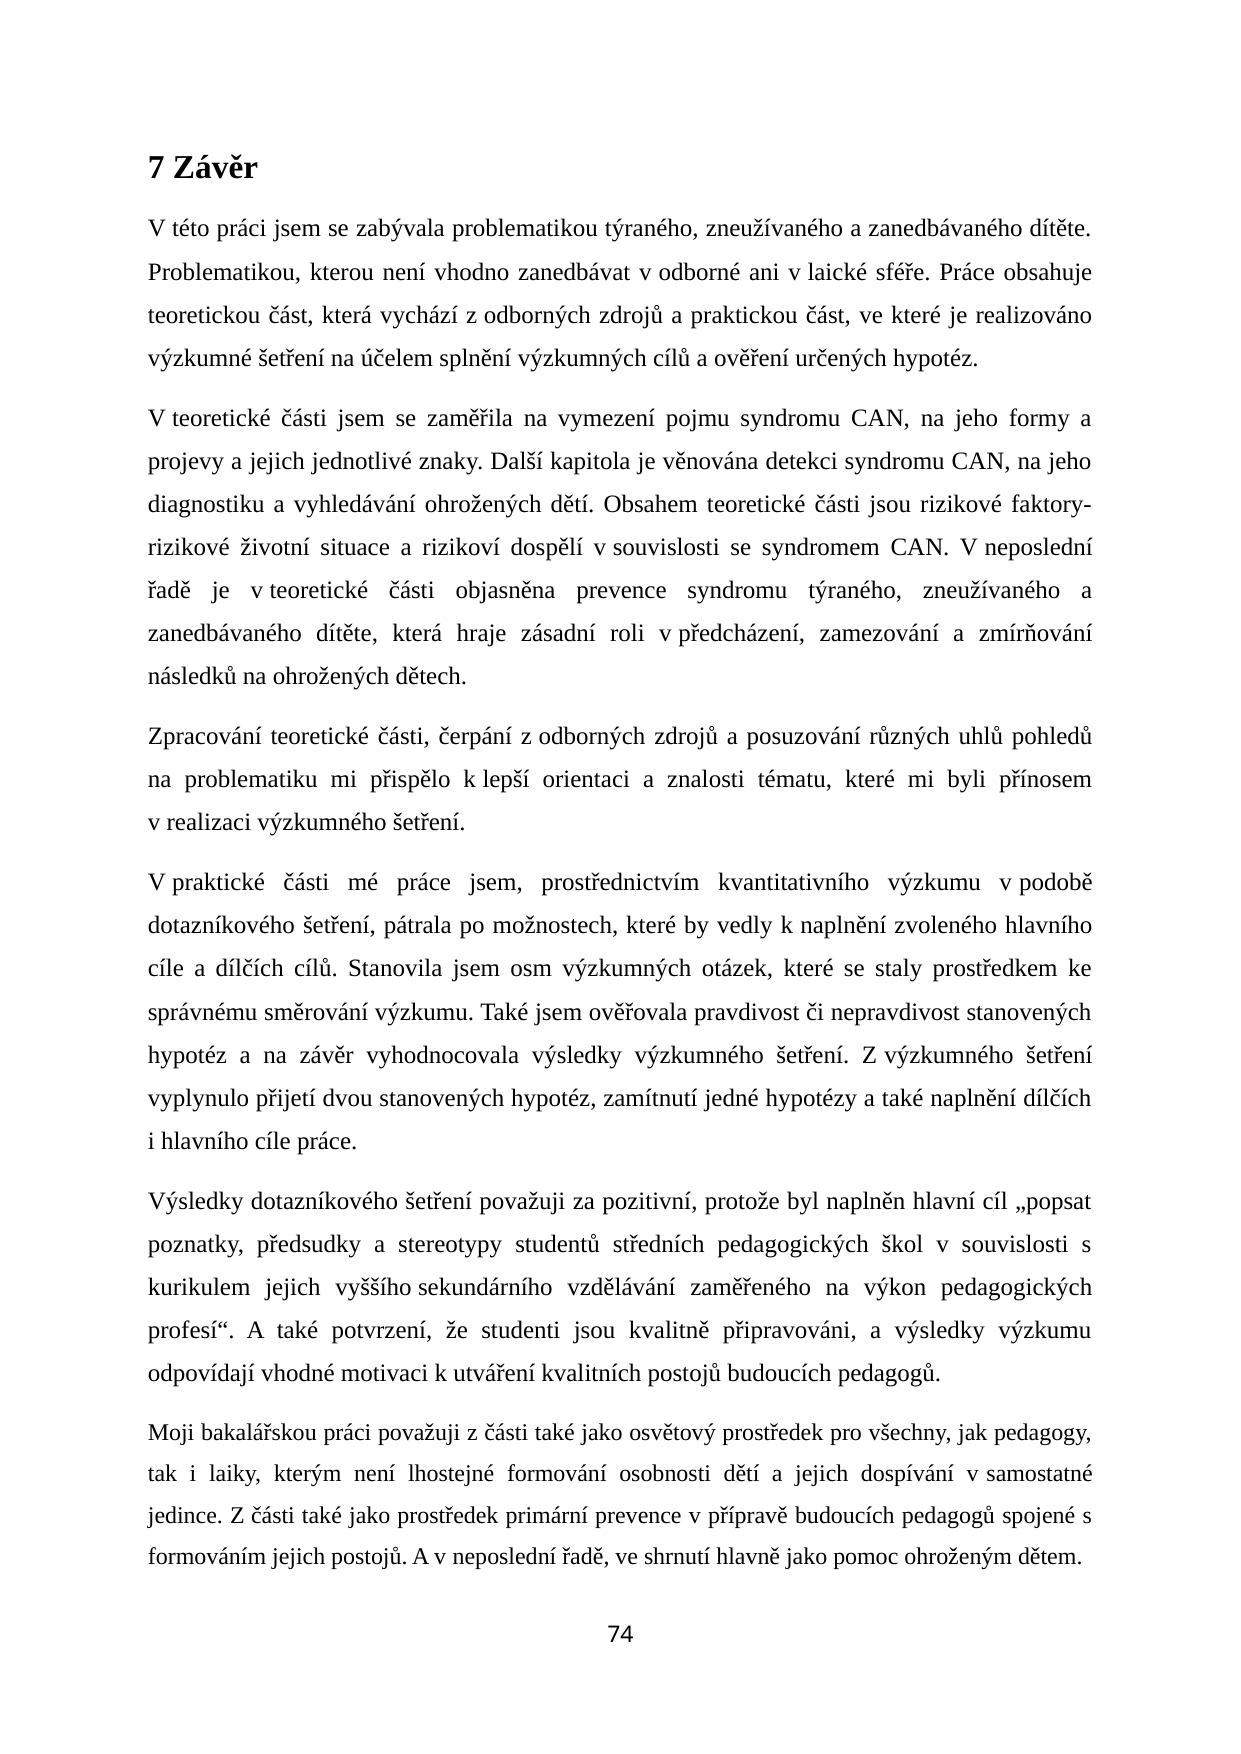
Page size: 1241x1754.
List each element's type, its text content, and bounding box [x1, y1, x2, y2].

text V teoretické části jsem se zaměřila na vymezení pojmu syndromu CAN, na jeho formy a projevy a jejich jednotlivé znaky. Další kapitola je věnována detekci syndromu CAN, na jeho diagnostiku a vyhledávání ohrožených dětí. Obsahem teoretické části jsou rizikové faktory-rizikové životní situace a rizikoví dospělí v souvislosti se syndromem CAN. V neposlední řadě je v teoretické části objasněna prevence syndromu týraného, zneužívaného a zanedbávaného dítěte, která hraje zásadní roli v předcházení, zamezování a zmírňování následků na ohrožených dětech. [148, 403, 1093, 690]
text Zpracování teoretické části, čerpání z odborných zdrojů a posuzování různých uhlů pohledů na problematiku mi přispělo k lepší orientaci a znalosti tématu, které mi byli přínosem v realizaci výzkumného šetření. [148, 721, 1093, 836]
text Moji bakalářskou práci považuji z části také jako osvětový prostředek pro všechny, jak pedagogy, tak i laiky, kterým není lhostejné formování osobnosti dětí a jejich dospívání v samostatné jedince. Z části také jako prostředek primární prevence v přípravě budoucích pedagogů spojené s formováním jejich postojů. A v neposlední řadě, ve shrnutí hlavně jako pomoc ohroženým dětem. [148, 1418, 1093, 1570]
text V praktické části mé práce jsem, prostřednictvím kvantitativního výzkumu v podobě dotazníkového šetření, pátrala po možnostech, které by vedly k naplnění zvoleného hlavního cíle a dílčích cílů. Stanovila jsem osm výzkumných otázek, které se staly prostředkem ke správnému směrování výzkumu. Také jsem ověřovala pravdivost či nepravdivost stanovených hypotéz a na závěr vyhodnocovala výsledky výzkumného šetření. Z výzkumného šetření vyplynulo přijetí dvou stanovených hypotéz, zamítnutí jedné hypotézy a také naplnění dílčích i hlavního cíle práce. [148, 867, 1093, 1155]
text Výsledky dotazníkového šetření považuji za pozitivní, protože byl naplněn hlavní cíl „popsat poznatky, předsudky a stereotypy studentů středních pedagogických škol v souvislosti s kurikulem jejich vyššího sekundárního vzdělávání zaměřeného na výkon pedagogických profesí“. A také potvrzení, že studenti jsou kvalitně připravováni, a výsledky výzkumu odpovídají vhodné motivaci k utváření kvalitních postojů budoucích pedagogů. [148, 1186, 1093, 1387]
text V této práci jsem se zabývala problematikou týraného, zneužívaného a zanedbávaného dítěte. Problematikou, kterou není vhodno zanedbávat v odborné ani v laické sféře. Práce obsahuje teoretickou část, která vychází z odborných zdrojů a praktickou část, ve které je realizováno výzkumné šetření na účelem splnění výzkumných cílů a ověření určených hypotéz. [148, 213, 1093, 372]
subtitle 7 Závěr [148, 148, 1093, 186]
